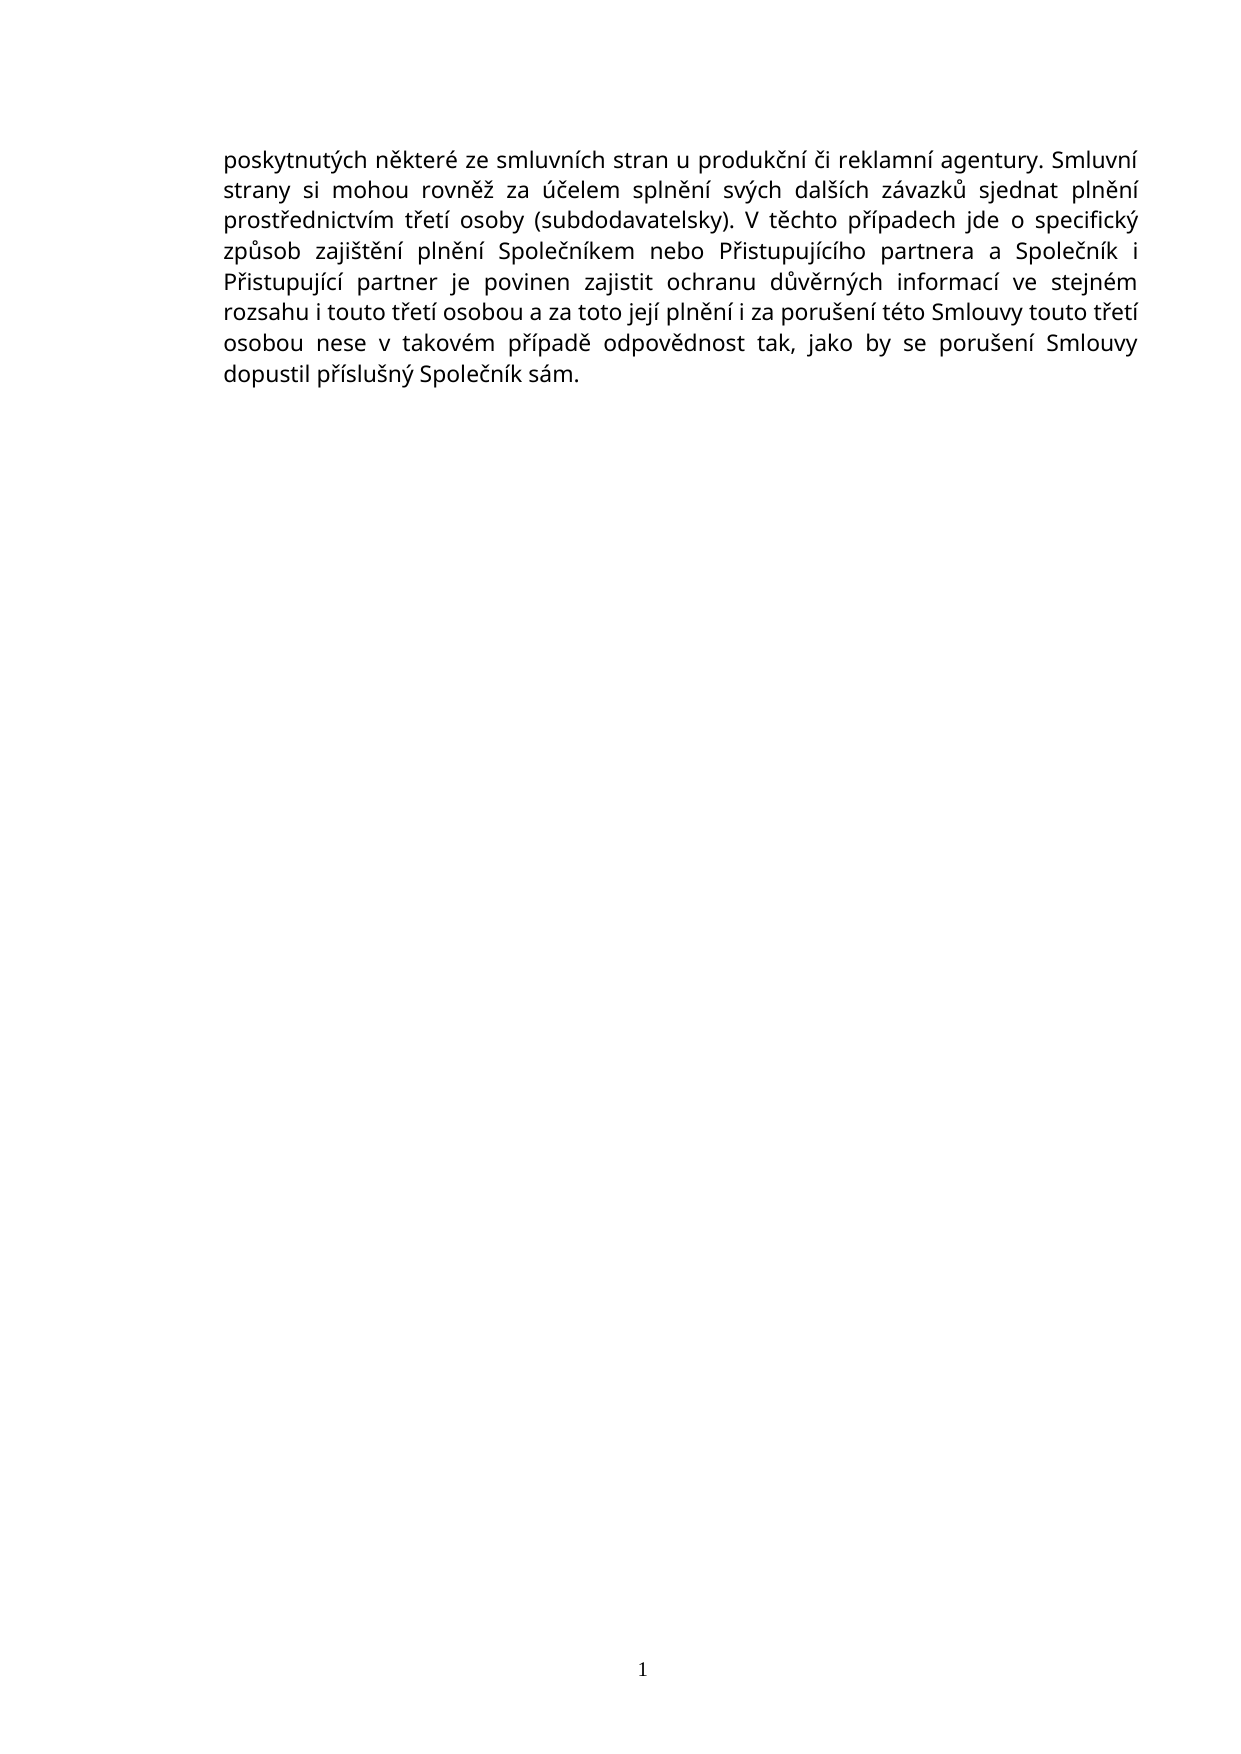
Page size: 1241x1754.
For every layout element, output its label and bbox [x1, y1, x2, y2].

list [186, 144, 1138, 389]
